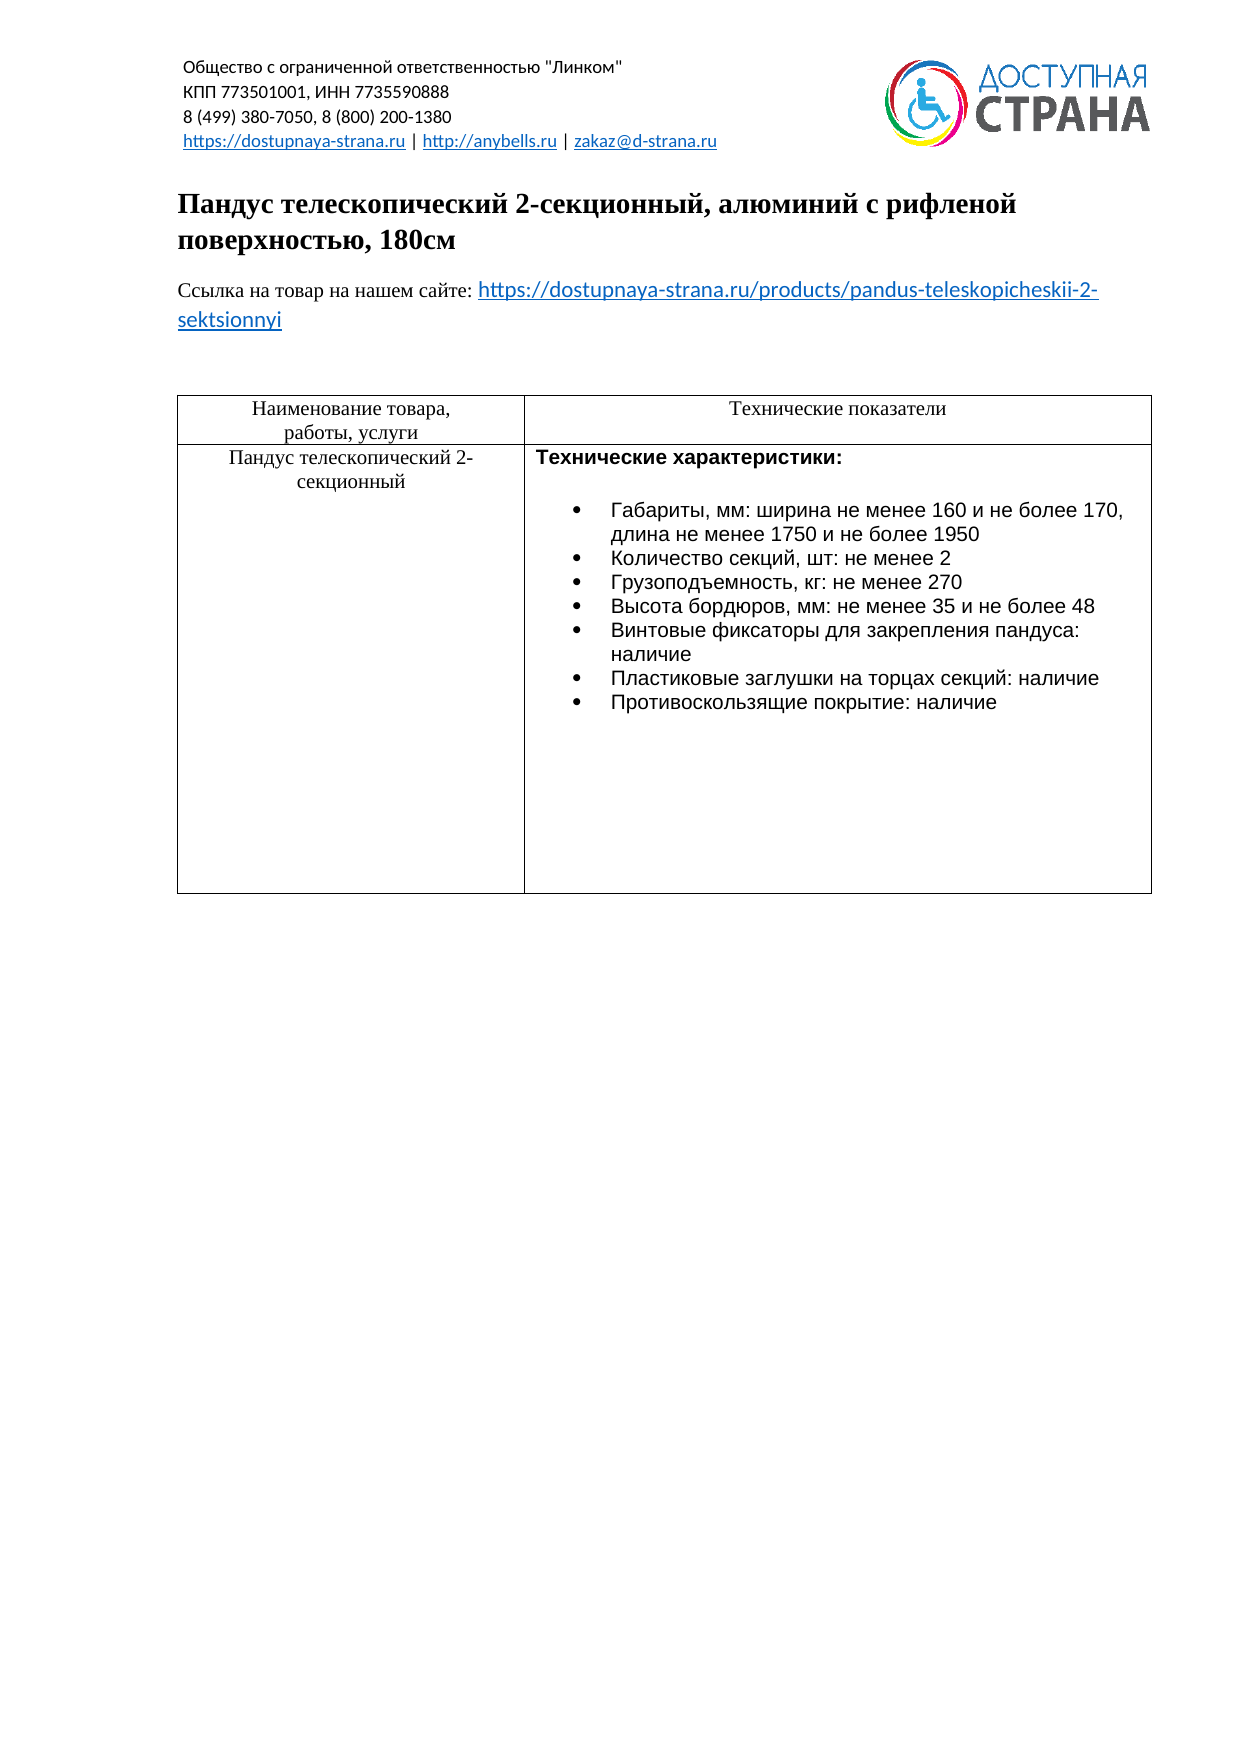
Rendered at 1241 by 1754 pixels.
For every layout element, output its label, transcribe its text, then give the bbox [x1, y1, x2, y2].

text Ссылка на товар на нашем сайте: https://dostupnaya-strana.ru/products/pandus-teleskopicheskii-2-sektsionnyi [177, 275, 1152, 333]
table_header Технические показатели [525, 396, 1151, 444]
table_header Наименование товара, работы, услуги [178, 396, 524, 444]
picture [884, 58, 1152, 149]
text Пандус телескопический 2-секционный, алюминий с рифленой поверхностью, 180см [177, 186, 1152, 256]
table_cell Пандус телескопический 2-секционный [178, 445, 524, 893]
table_cell Технические характеристики: Габариты, мм: ширина не менее 160 и не более 170, длина не менее 1750 и не более 1950 Количество секций, шт: не менее 2 Грузоподъемность, кг: не менее 270 Высота бордюров, мм: не менее 35 и не более 48 Винтовые фиксаторы для закрепления пандуса: наличие Пластиковые заглушки на торцах секций: наличие Противоскользящие покрытие: наличие [525, 445, 1151, 893]
